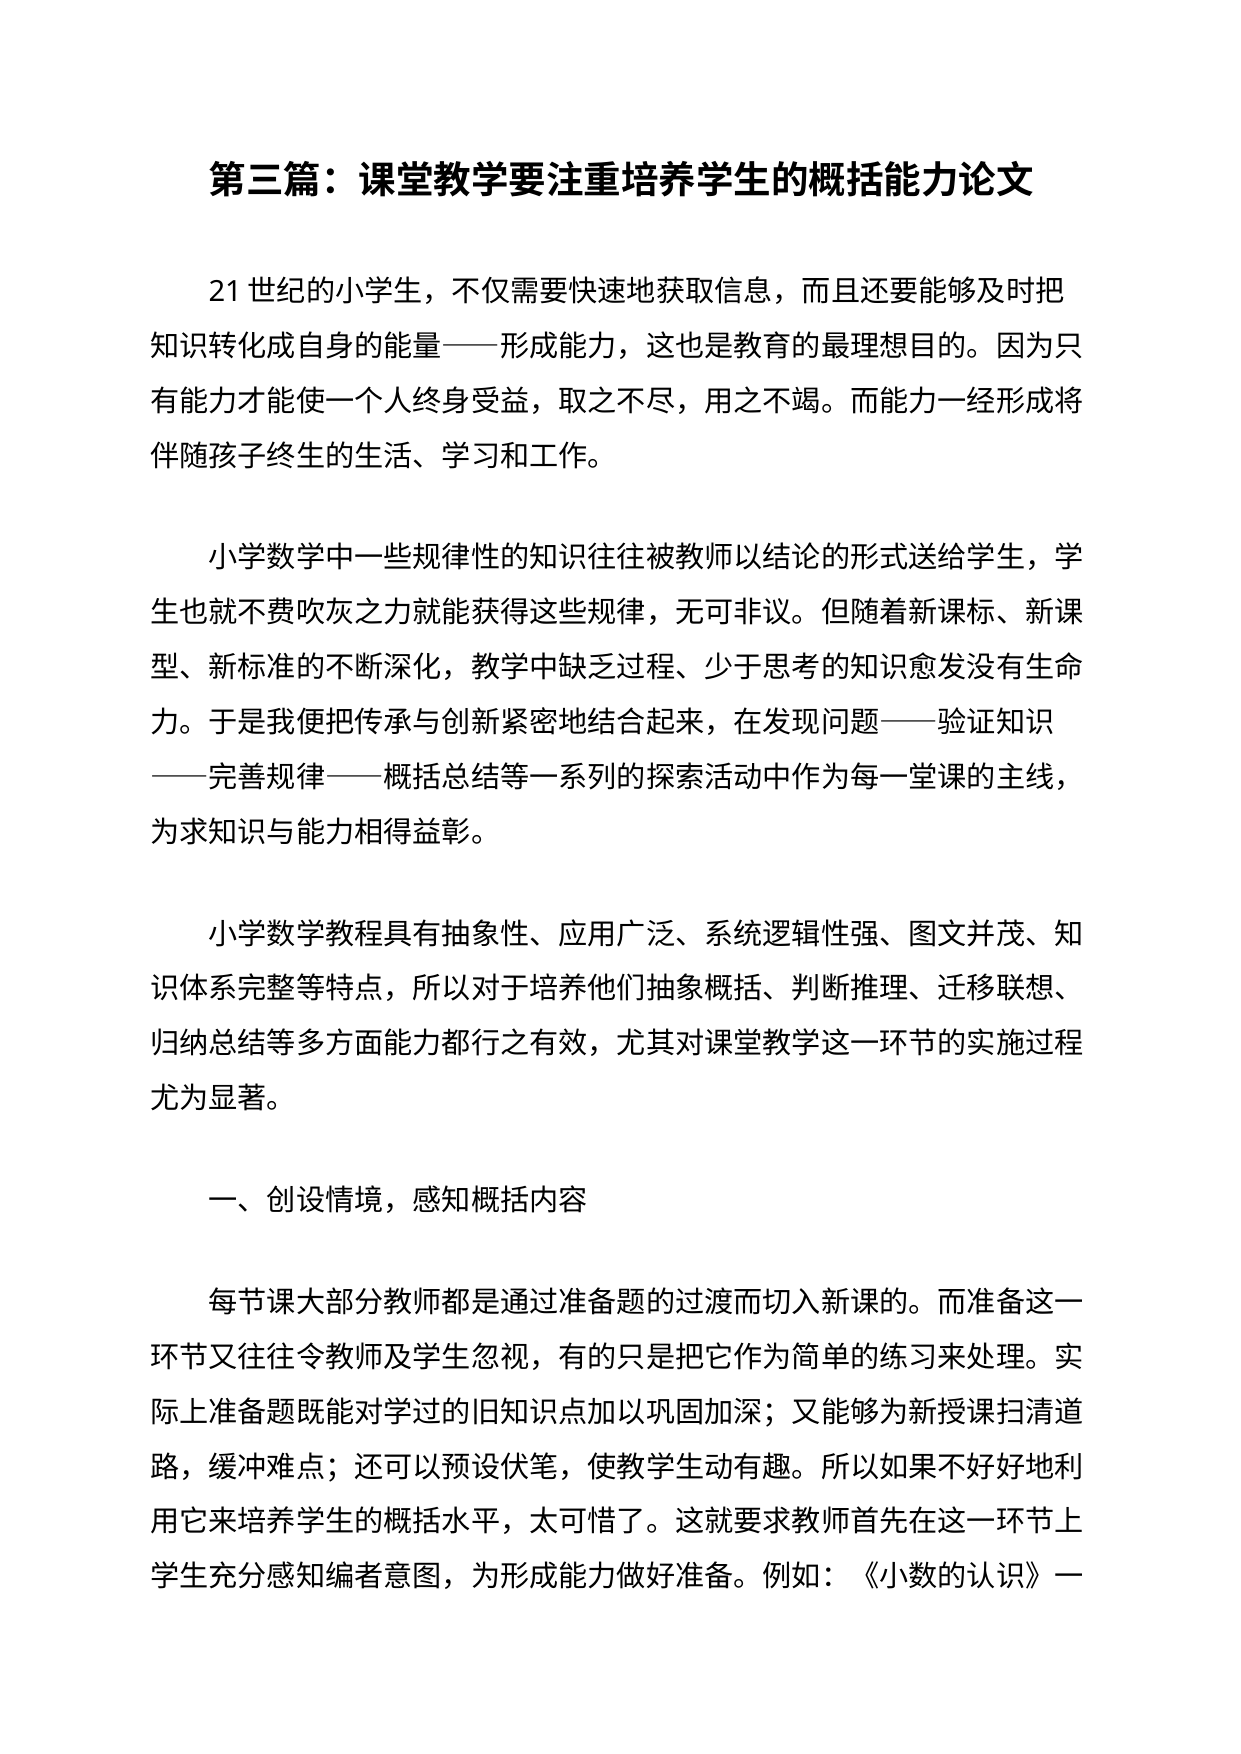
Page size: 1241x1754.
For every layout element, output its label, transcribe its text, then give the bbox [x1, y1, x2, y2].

text 第三篇：课堂教学要注重培养学生的概括能力论文 [150, 150, 1090, 204]
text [150, 1278, 1090, 1595]
text 小学数学教程具有抽象性、应用广泛、系统逻辑性强、图文并茂、知识体系完整等特点，所以对于培养他们抽象概括、判断推理、迁移联想、归纳总结等多方面能力都行之有效，尤其对课堂教学这一环节的实施过程尤为显著。 [150, 910, 1090, 1117]
text 21世纪的小学生，不仅需要快速地获取信息，而且还要能够及时把知识转化成自身的能量——形成能力，这也是教育的最理想目的。因为只有能力才能使一个人终身受益，取之不尽，用之不竭。而能力一经形成将伴随孩子终生的生活、学习和工作。 [150, 267, 1090, 474]
text 一、创设情境，感知概括内容 [150, 1177, 1090, 1219]
text 小学数学中一些规律性的知识往往被教师以结论的形式送给学生，学生也就不费吹灰之力就能获得这些规律，无可非议。但随着新课标、新课型、新标准的不断深化，教学中缺乏过程、少于思考的知识愈发没有生命力。于是我便把传承与创新紧密地结合起来，在发现问题——验证知识——完善规律——概括总结等一系列的探索活动中作为每一堂课的主线，为求知识与能力相得益彰。 [150, 534, 1090, 851]
